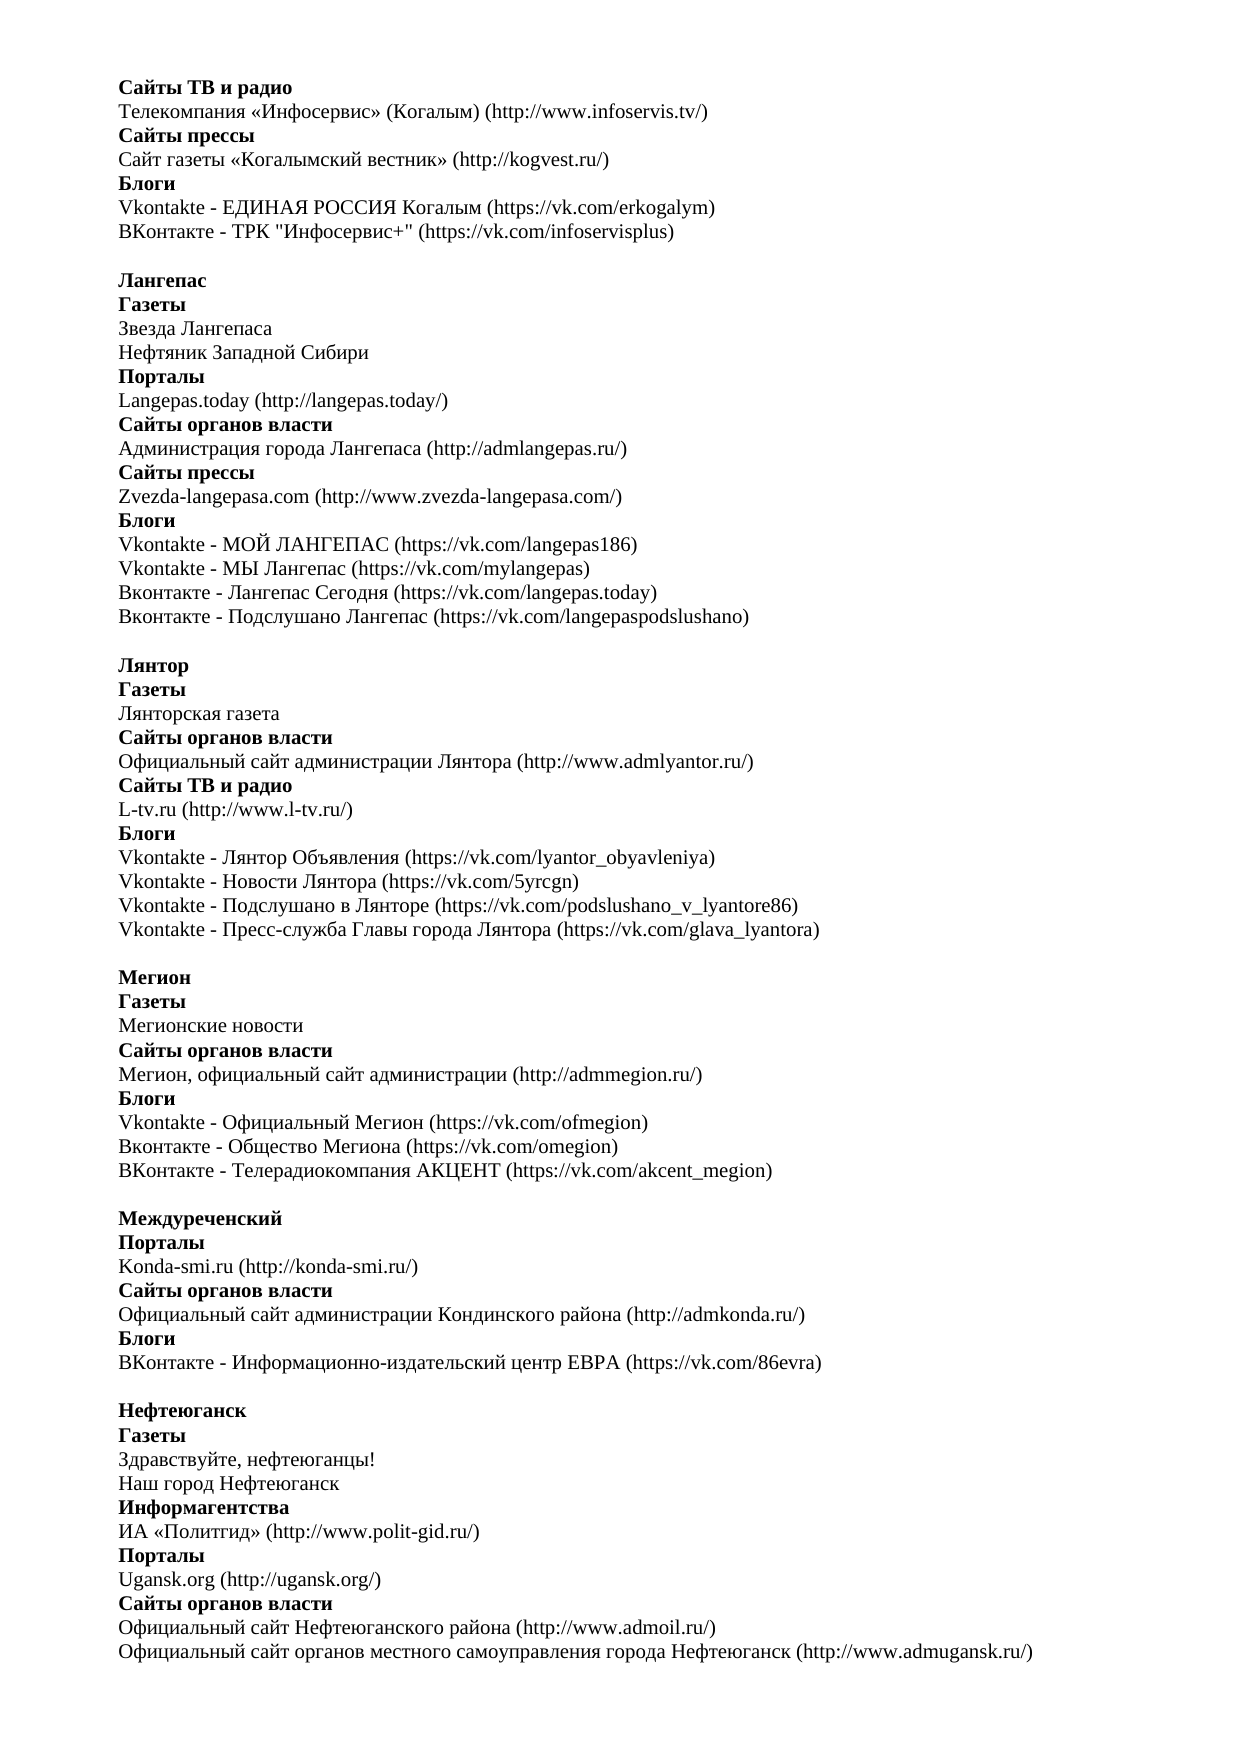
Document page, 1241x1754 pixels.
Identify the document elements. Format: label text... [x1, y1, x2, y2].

text Блоги [118, 171, 1152, 195]
text Сайты органов власти [118, 1591, 1152, 1615]
text ВКонтакте - Телерадиокомпания АКЦЕНТ (https://vk.com/akcent_megion) [118, 1158, 1152, 1182]
text Официальный сайт органов местного самоуправления города Нефтеюганск (http://www.admugansk.ru/) [118, 1639, 1152, 1663]
text Официальный сайт администрации Кондинского района (http://admkonda.ru/) [118, 1302, 1152, 1326]
text Наш город Нефтеюганск [118, 1471, 1152, 1495]
text Газеты [118, 1422, 1152, 1447]
text Вконтакте - Лангепас Сегодня (https://vk.com/langepas.today) [118, 580, 1152, 604]
text Газеты [118, 989, 1152, 1013]
text Мегион, официальный сайт администрации (http://admmegion.ru/) [118, 1062, 1152, 1086]
text Телекомпания «Инфосервис» (Когалым) (http://www.infoservis.tv/) [118, 99, 1152, 123]
text Zvezda-langepasa.com (http://www.zvezda-langepasa.com/) [118, 484, 1152, 508]
text Vkontakte - ЕДИНАЯ РОССИЯ Когалым (https://vk.com/erkogalym) [118, 195, 1152, 219]
text Лянтор [118, 652, 1152, 677]
text ИА «Политгид» (http://www.polit-gid.ru/) [118, 1519, 1152, 1543]
text Vkontakte - МОЙ ЛАНГЕПАС (https://vk.com/langepas186) [118, 532, 1152, 556]
text Порталы [118, 1543, 1152, 1567]
text Сайты ТВ и радио [118, 75, 1152, 99]
text Блоги [118, 1086, 1152, 1110]
text Сайт газеты «Когалымский вестник» (http://kogvest.ru/) [118, 147, 1152, 171]
text Vkontakte - Официальный Мегион (https://vk.com/ofmegion) [118, 1110, 1152, 1134]
text Vkontakte - Новости Лянтора (https://vk.com/5yrcgn) [118, 869, 1152, 893]
text Langepas.today (http://langepas.today/) [118, 388, 1152, 412]
text Газеты [118, 677, 1152, 701]
text Vkontakte - Лянтор Объявления (https://vk.com/lyantor_obyavleniya) [118, 845, 1152, 869]
text Сайты органов власти [118, 412, 1152, 436]
text Междуреченский [118, 1206, 1152, 1230]
text Сайты прессы [118, 123, 1152, 147]
text Vkontakte - Подслушано в Лянторе (https://vk.com/podslushano_v_lyantore86) [118, 893, 1152, 917]
text Официальный сайт администрации Лянтора (http://www.admlyantor.ru/) [118, 749, 1152, 773]
text Порталы [118, 1230, 1152, 1254]
text Лянторская газета [118, 701, 1152, 725]
text Блоги [118, 1326, 1152, 1350]
text Звезда Лангепаса [118, 316, 1152, 340]
text Вконтакте - Общество Мегиона (https://vk.com/omegion) [118, 1134, 1152, 1158]
text Нефтяник Западной Сибири [118, 340, 1152, 364]
text Сайты органов власти [118, 1037, 1152, 1062]
text Ugansk.org (http://ugansk.org/) [118, 1567, 1152, 1591]
text Администрация города Лангепаса (http://admlangepas.ru/) [118, 436, 1152, 460]
text Блоги [118, 508, 1152, 532]
text ВКонтакте - Информационно-издательский центр ЕВРА (https://vk.com/86evra) [118, 1350, 1152, 1374]
text Блоги [118, 821, 1152, 845]
text Информагентства [118, 1495, 1152, 1519]
text L-tv.ru (http://www.l-tv.ru/) [118, 797, 1152, 821]
text Vkontakte - Пресс-служба Главы города Лянтора (https://vk.com/glava_lyantora) [118, 917, 1152, 941]
text Нефтеюганск [118, 1398, 1152, 1422]
text Сайты органов власти [118, 1278, 1152, 1302]
text Официальный сайт Нефтеюганского района (http://www.admoil.ru/) [118, 1615, 1152, 1639]
text Мегион [118, 965, 1152, 989]
text Сайты органов власти [118, 725, 1152, 749]
text Vkontakte - МЫ Лангепас (https://vk.com/mylangepas) [118, 556, 1152, 580]
text Лангепас [118, 267, 1152, 292]
text Вконтакте - Подслушано Лангепас (https://vk.com/langepaspodslushano) [118, 604, 1152, 628]
text Здравствуйте, нефтеюганцы! [118, 1447, 1152, 1471]
text Сайты ТВ и радио [118, 773, 1152, 797]
text Konda-smi.ru (http://konda-smi.ru/) [118, 1254, 1152, 1278]
text Порталы [118, 364, 1152, 388]
text Газеты [118, 292, 1152, 316]
text ВКонтакте - ТРК "Инфосервис+" (https://vk.com/infoservisplus) [118, 219, 1152, 243]
text Сайты прессы [118, 460, 1152, 484]
text Мегионские новости [118, 1013, 1152, 1037]
